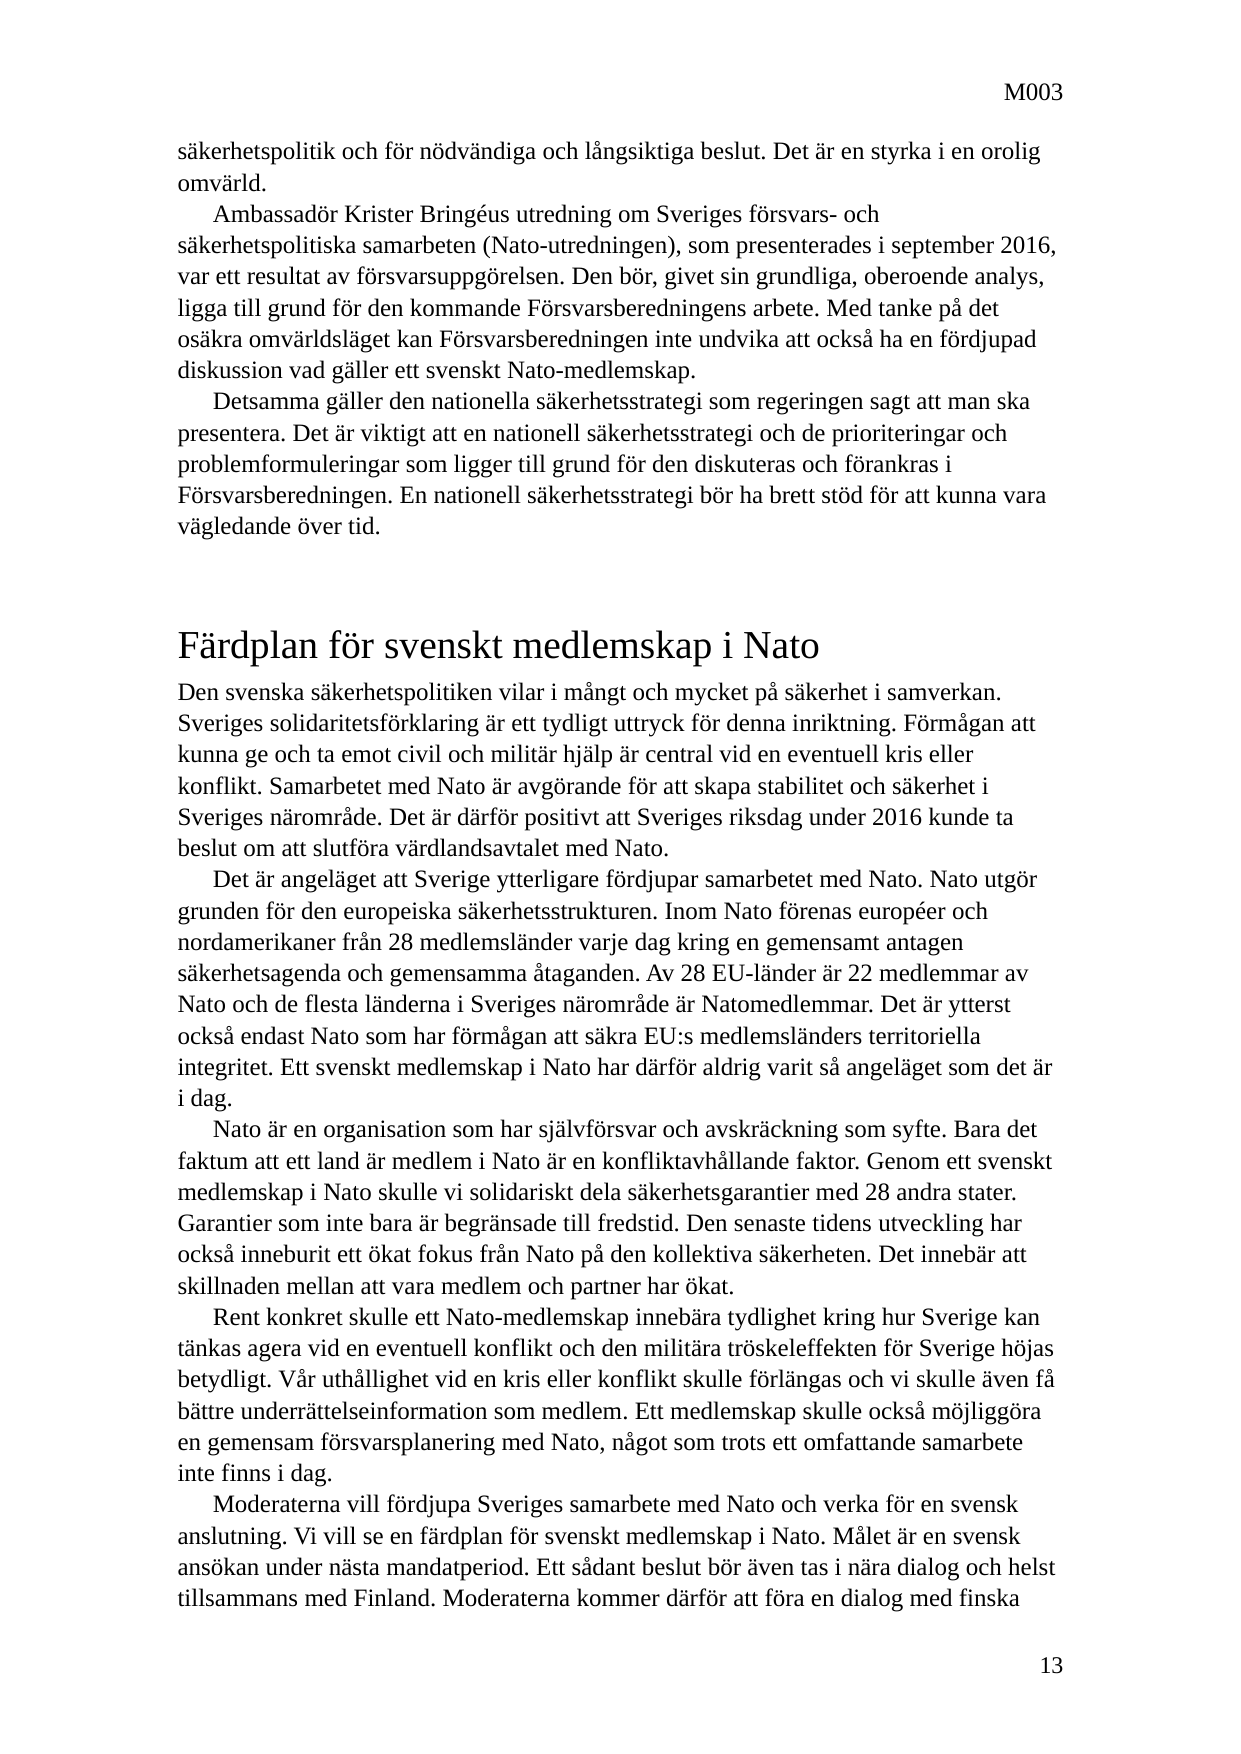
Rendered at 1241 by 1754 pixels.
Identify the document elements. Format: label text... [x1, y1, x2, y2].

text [177, 1487, 1063, 1612]
text Detsamma gäller den nationella säkerhetsstrategi som regeringen sagt att man ska presentera. Det är viktigt att en nationell säkerhetsstrategi och de prioriteringar och problemformuleringar som ligger till grund för den diskuteras och förankras i Försvarsberedningen. En nationell säkerhetsstrategi bör ha brett stöd för att kunna vara vägledande över tid. [177, 384, 1063, 540]
text Det är angeläget att Sverige ytterligare fördjupar samarbetet med Nato. Nato utgör grunden för den europeiska säkerhetsstrukturen. Inom Nato förenas européer och nordamerikaner från 28 medlemsländer varje dag kring en gemensamt antagen säkerhetsagenda och gemensamma åtaganden. Av 28 EU-länder är 22 medlemmar av Nato och de flesta länderna i Sveriges närområde är Natomedlemmar. Det är ytterst också endast Nato som har förmågan att säkra EU:s medlemsländers territoriella integritet. Ett svenskt medlemskap i Nato har därför aldrig varit så angeläget som det är i dag. [177, 862, 1063, 1112]
text Den svenska säkerhetspolitiken vilar i mångt och mycket på säkerhet i samverkan. Sveriges solidaritetsförklaring är ett tydligt uttryck för denna inriktning. Förmågan att kunna ge och ta emot civil och militär hjälp är central vid en eventuell kris eller konflikt. Samarbetet med Nato är avgörande för att skapa stabilitet och säkerhet i Sveriges närområde. Det är därför positivt att Sveriges riksdag under 2016 kunde ta beslut om att slutföra värdlandsavtalet med Nato. [177, 674, 1063, 862]
text Nato är en organisation som har självförsvar och avskräckning som syfte. Bara det faktum att ett land är medlem i Nato är en konfliktavhållande faktor. Genom ett svenskt medlemskap i Nato skulle vi solidariskt dela säkerhetsgarantier med 28 andra stater. Garantier som inte bara är begränsade till fredstid. Den senaste tidens utveckling har också inneburit ett ökat fokus från Nato på den kollektiva säkerheten. Det innebär att skillnaden mellan att vara medlem och partner har ökat. [177, 1112, 1063, 1299]
text Rent konkret skulle ett Nato-medlemskap innebära tydlighet kring hur Sverige kan tänkas agera vid en eventuell konflikt och den militära tröskeleffekten för Sverige höjas betydligt. Vår uthållighet vid en kris eller konflikt skulle förlängas och vi skulle även få bättre underrättelseinformation som medlem. Ett medlemskap skulle också möjliggöra en gemensam försvarsplanering med Nato, något som trots ett omfattande samarbete inte finns i dag. [177, 1299, 1063, 1487]
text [177, 134, 1063, 196]
subtitle Färdplan för svenskt medlemskap i Nato [177, 626, 1063, 666]
text Ambassadör Krister Bringéus utredning om Sveriges försvars- och säkerhetspolitiska samarbeten (Nato-utredningen), som presenterades i september 2016, var ett resultat av försvarsuppgörelsen. Den bör, givet sin grundliga, oberoende analys, ligga till grund för den kommande Försvarsberedningens arbete. Med tanke på det osäkra omvärldsläget kan Försvarsberedningen inte undvika att också ha en fördjupad diskussion vad gäller ett svenskt Nato-medlemskap. [177, 196, 1063, 384]
